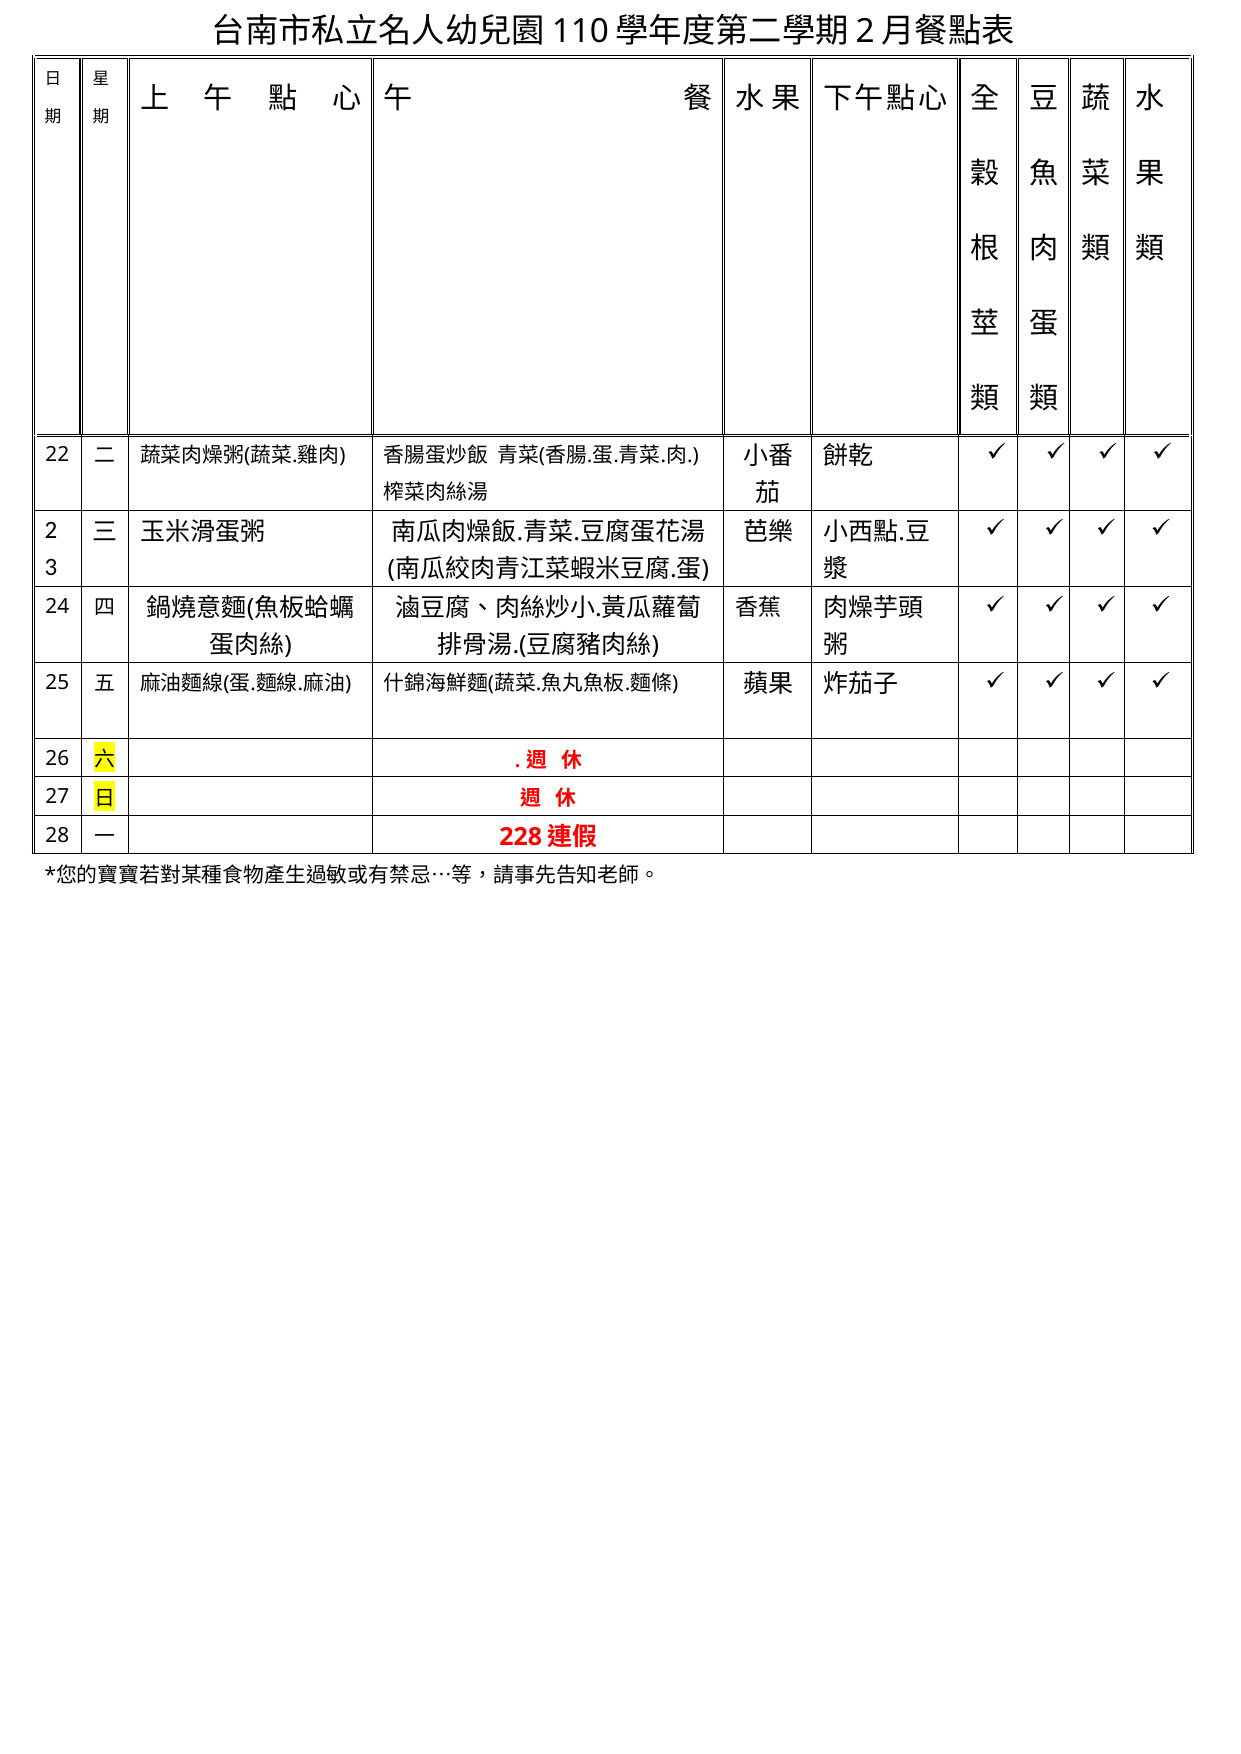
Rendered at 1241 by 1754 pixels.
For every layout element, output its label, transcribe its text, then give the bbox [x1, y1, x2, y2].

table_cell 全穀根莖類 [961, 59, 1016, 433]
table_cell 蘋果 [724, 663, 811, 738]
table_cell . 週 休 [373, 739, 723, 776]
table_cell [129, 777, 372, 815]
table_cell [129, 739, 372, 776]
table_cell [1018, 816, 1069, 853]
table_cell 麻油麵線(蛋.麵線.麻油) [129, 663, 372, 738]
table_cell [1125, 587, 1191, 662]
table_cell 肉燥芋頭粥 [812, 587, 958, 662]
table_cell [959, 777, 1017, 815]
table_cell [959, 437, 1017, 509]
table_cell [1070, 777, 1124, 815]
table_cell [724, 739, 811, 776]
table_cell 鍋燒意麵(魚板蛤蠣蛋肉絲) [129, 587, 372, 662]
table_cell 27 [35, 777, 81, 815]
table_cell [129, 816, 372, 853]
table_cell 22 [35, 434, 81, 509]
table_cell [959, 663, 1017, 738]
table_cell [1018, 739, 1069, 776]
table_cell [1125, 511, 1191, 586]
table_cell [812, 816, 958, 853]
table_cell [724, 777, 811, 815]
table_cell 日 [82, 777, 128, 815]
table_cell 六 [82, 739, 128, 776]
table_cell 25 [35, 663, 81, 738]
table_cell [1125, 739, 1191, 776]
table_cell 二 [82, 437, 128, 509]
table_cell [1125, 663, 1191, 738]
table_cell 蔬菜類 [1071, 59, 1123, 433]
table_cell [724, 816, 811, 853]
table_cell 一 [82, 816, 128, 853]
table_cell 水果 [725, 59, 810, 433]
table_cell [1070, 663, 1124, 738]
table_cell [959, 587, 1017, 662]
table_cell [1070, 816, 1124, 853]
table_cell 滷豆腐、肉絲炒小.黃瓜蘿蔔排骨湯.(豆腐豬肉絲) [373, 587, 723, 662]
table_cell [1125, 434, 1191, 509]
table_cell 228連假 [373, 816, 723, 853]
table_cell [1018, 437, 1069, 509]
table_cell 水果類 [1124, 55, 1193, 433]
table_cell 南瓜肉燥飯.青菜.豆腐蛋花湯(南瓜絞肉青江菜蝦米豆腐.蛋) [373, 511, 723, 586]
table_cell 28 [35, 816, 81, 853]
table_cell 小番茄 [724, 437, 811, 509]
table_cell [959, 816, 1017, 853]
table_cell 上午點心 [130, 59, 371, 433]
table_cell 午餐 [374, 59, 722, 433]
table_cell 香蕉 [724, 587, 811, 662]
text *您的寶寶若對某種食物產生過敏或有禁忌…等，請事先告知老師。 [44, 854, 1181, 892]
table_cell [1070, 437, 1124, 509]
table_cell [1018, 777, 1069, 815]
table_cell 香腸蛋炒飯 青菜(香腸.蛋.青菜.肉.)榨菜肉絲湯 [373, 437, 723, 509]
table_cell 週 休 [373, 777, 723, 815]
table_cell [812, 739, 958, 776]
table_header 台南市私立名人幼兒園110學年度第二學期2月餐點表 [33, 4, 1193, 55]
table_cell [959, 739, 1017, 776]
table_cell [959, 511, 1017, 586]
table_cell [1070, 511, 1124, 586]
table_cell 炸茄子 [812, 663, 958, 738]
table_cell 三 [82, 511, 128, 586]
table_cell 餅乾 [812, 437, 958, 509]
table_cell 芭樂 [724, 511, 811, 586]
table_cell [1018, 511, 1069, 586]
table_cell [1018, 587, 1069, 662]
table_cell 日期 [33, 55, 81, 433]
table_cell 四 [82, 587, 128, 662]
table_cell 24 [35, 587, 81, 662]
table_cell 什錦海鮮麵(蔬菜.魚丸魚板.麵條) [373, 663, 723, 738]
table_cell [1018, 663, 1069, 738]
table_cell 玉米滑蛋粥 [129, 511, 372, 586]
table_cell 豆魚肉蛋類 [1019, 59, 1068, 433]
table_cell 星期 [83, 59, 127, 433]
table_cell 23 [35, 511, 81, 586]
table_cell [1070, 739, 1124, 776]
table_cell [1125, 816, 1191, 853]
table_cell 蔬菜肉燥粥(蔬菜.雞肉) [129, 437, 372, 509]
table_cell [1070, 587, 1124, 662]
table_cell 五 [82, 663, 128, 738]
table_cell 下午點心 [813, 59, 957, 433]
table_cell [812, 777, 958, 815]
table_cell 26 [35, 739, 81, 776]
table_cell [1125, 777, 1191, 815]
table_cell 小西點.豆漿 [812, 511, 958, 586]
